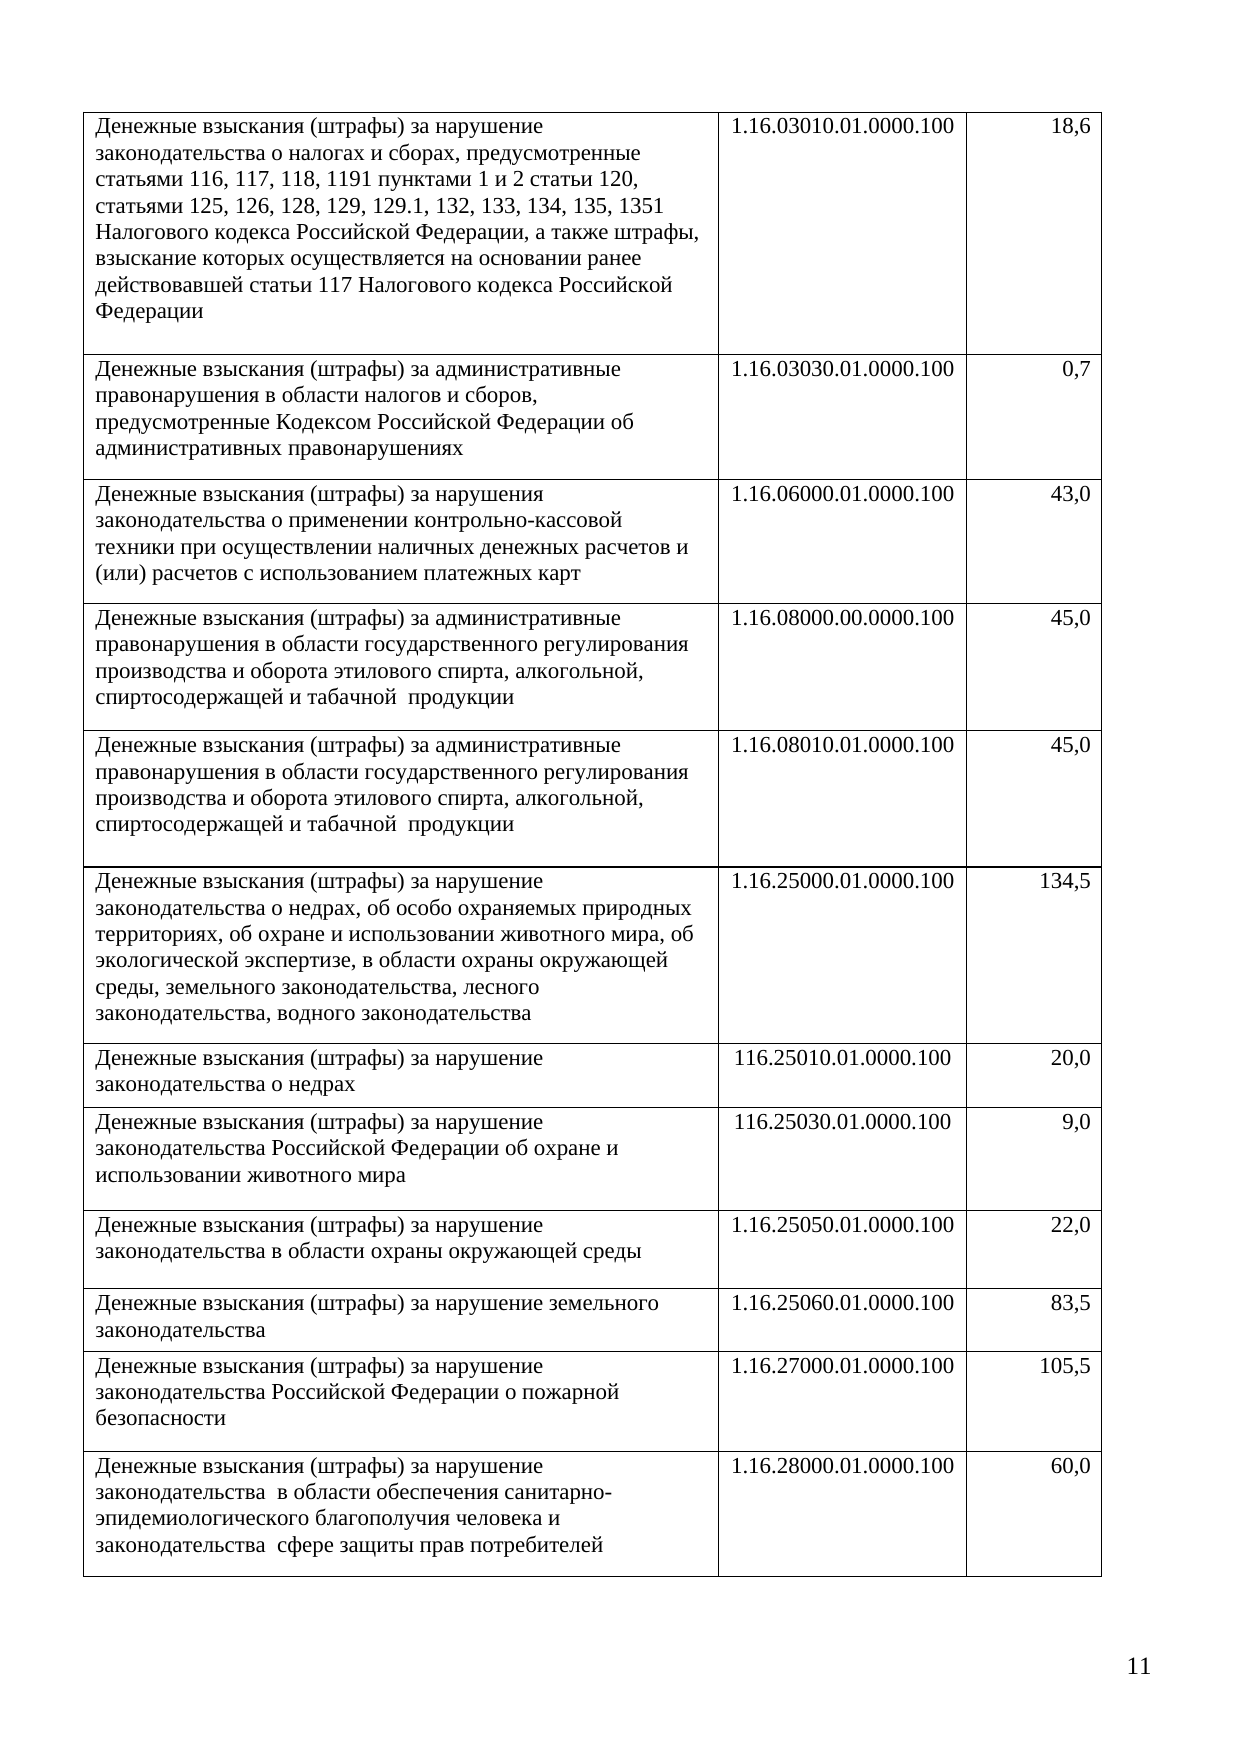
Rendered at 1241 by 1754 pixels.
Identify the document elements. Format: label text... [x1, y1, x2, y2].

table_cell 45,0 [967, 731, 1101, 866]
table_cell 43,0 [967, 480, 1101, 603]
table_cell Денежные взыскания (штрафы) за нарушение законодательства о недрах [84, 1044, 718, 1107]
table_cell Денежные взыскания (штрафы) за нарушение законодательства в области охраны окружающей среды [84, 1211, 718, 1288]
table_cell 9,0 [967, 1108, 1101, 1210]
table_cell 1.16.06000.01.0000.100 [719, 480, 966, 603]
table_cell 1.16.27000.01.0000.100 [719, 1352, 966, 1451]
table_cell 0,7 [967, 355, 1101, 479]
table_cell 83,5 [967, 1289, 1101, 1351]
table_cell 60,0 [967, 1452, 1101, 1576]
table_cell Денежные взыскания (штрафы) за административные правонарушения в области государственного регулирования производства и оборота этилового спирта, алкогольной, спиртосодержащей и табачной продукции [84, 604, 718, 730]
table_cell 1.16.03010.01.0000.100 [719, 113, 966, 354]
table_cell 1.16.28000.01.0000.100 [719, 1452, 966, 1576]
table_cell 18,6 [967, 113, 1101, 354]
table_cell 116.25010.01.0000.100 [719, 1044, 966, 1107]
table_cell Денежные взыскания (штрафы) за нарушение земельного законодательства [84, 1289, 718, 1351]
table_cell 1.16.08000.00.0000.100 [719, 604, 966, 730]
table_cell 1.16.25060.01.0000.100 [719, 1289, 966, 1351]
table_cell 105,5 [967, 1352, 1101, 1451]
table_cell 1.16.03030.01.0000.100 [719, 355, 966, 479]
table_cell 1.16.25000.01.0000.100 [719, 868, 966, 1043]
table_cell Денежные взыскания (штрафы) за административные правонарушения в области государственного регулирования производства и оборота этилового спирта, алкогольной, спиртосодержащей и табачной продукции [84, 731, 718, 866]
table_cell Денежные взыскания (штрафы) за нарушения законодательства о применении контрольно-кассовой техники при осуществлении наличных денежных расчетов и (или) расчетов с использованием платежных карт [84, 480, 718, 603]
table_cell Денежные взыскания (штрафы) за нарушение законодательства Российской Федерации об охране и использовании животного мира [84, 1108, 718, 1210]
table_cell 1.16.08010.01.0000.100 [719, 731, 966, 866]
table_cell Денежные взыскания (штрафы) за нарушение законодательства Российской Федерации о пожарной безопасности [84, 1352, 718, 1451]
table_cell Денежные взыскания (штрафы) за нарушение законодательства о недрах, об особо охраняемых природных территориях, об охране и использовании животного мира, об экологической экспертизе, в области охраны окружающей среды, земельного законодательства, лесного законодательства, водного законодательства [84, 868, 718, 1043]
table_cell Денежные взыскания (штрафы) за административные правонарушения в области налогов и сборов, предусмотренные Кодексом Российской Федерации об административных правонарушениях [84, 355, 718, 479]
table_cell Денежные взыскания (штрафы) за нарушение законодательства о налогах и сборах, предусмотренные статьями 116, 117, 118, 1191 пунктами 1 и 2 статьи 120, статьями 125, 126, 128, 129, 129.1, 132, 133, 134, 135, 1351 Налогового кодекса Российской Федерации, а также штрафы, взыскание которых осуществляется на основании ранее действовавшей статьи 117 Налогового кодекса Российской Федерации [84, 113, 718, 354]
table_cell Денежные взыскания (штрафы) за нарушение законодательства в области обеспечения санитарно-эпидемиологического благополучия человека и законодательства сфере защиты прав потребителей [84, 1452, 718, 1576]
table_cell 22,0 [967, 1211, 1101, 1288]
table_cell 134,5 [967, 868, 1101, 1043]
table_cell 1.16.25050.01.0000.100 [719, 1211, 966, 1288]
table_cell 20,0 [967, 1044, 1101, 1107]
table_cell 45,0 [967, 604, 1101, 730]
table_cell 116.25030.01.0000.100 [719, 1108, 966, 1210]
